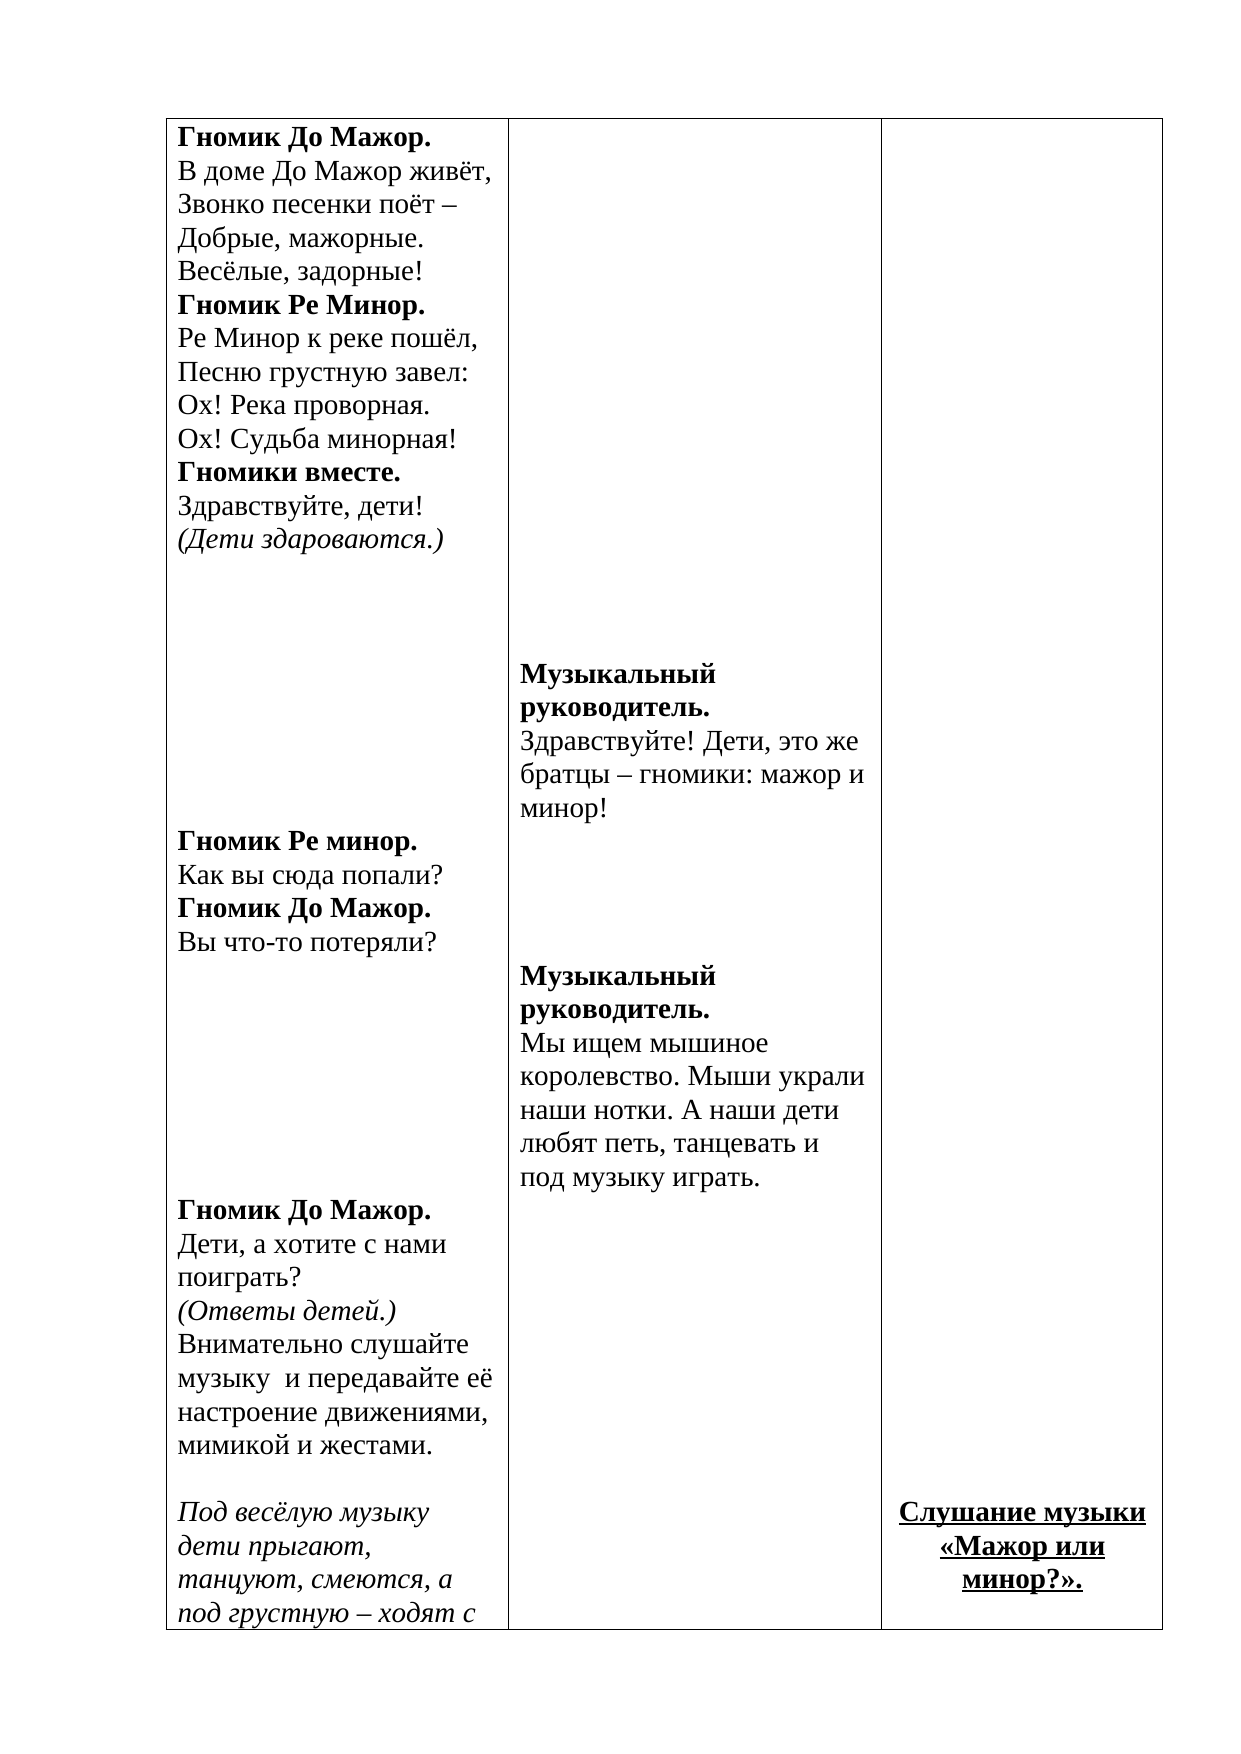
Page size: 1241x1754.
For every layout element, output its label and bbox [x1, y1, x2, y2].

table_cell [882, 119, 1162, 1628]
table_cell [167, 119, 508, 1628]
table_cell [509, 119, 881, 1628]
